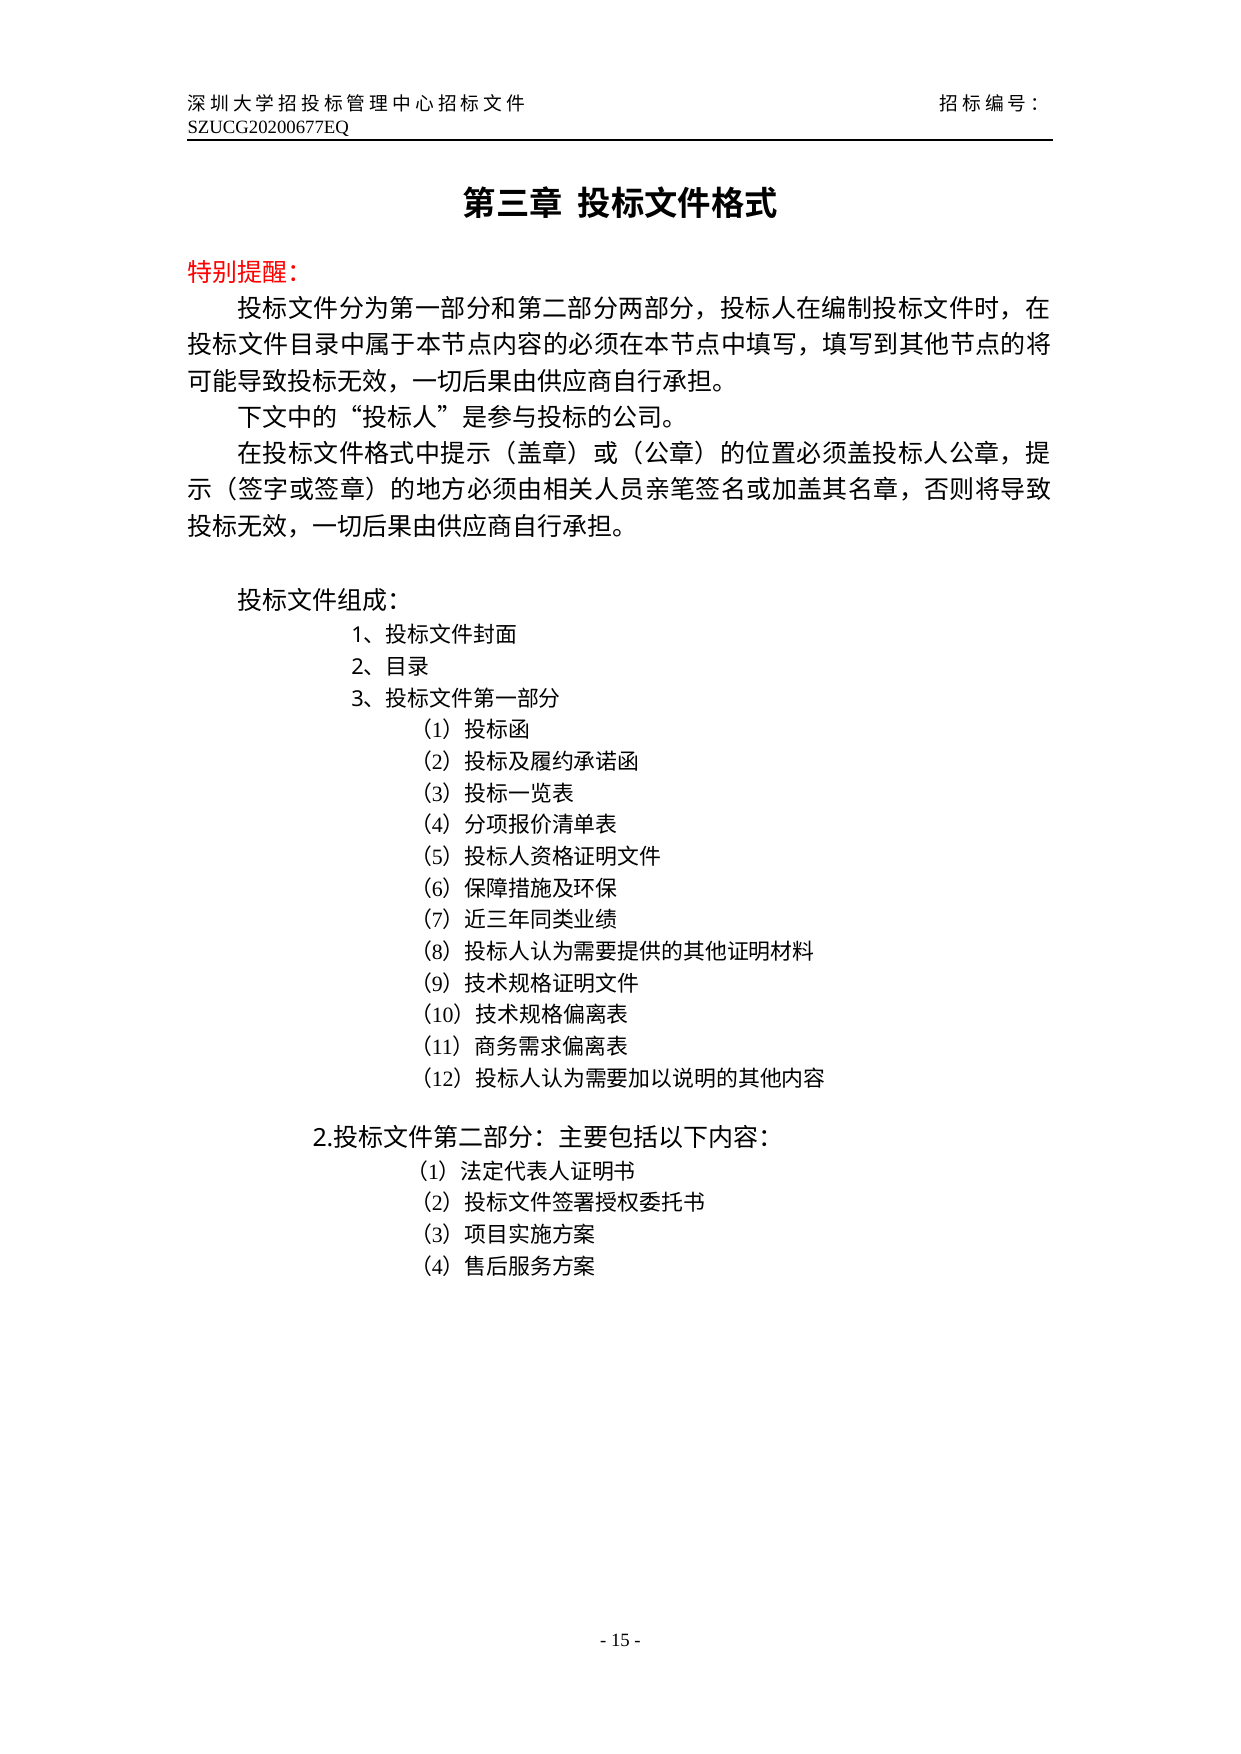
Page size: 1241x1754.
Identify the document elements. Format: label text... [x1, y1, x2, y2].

text （8）投标人认为需要提供的其他证明材料 [262, 934, 1053, 966]
text （4）分项报价清单表 [262, 807, 1053, 839]
text （12）投标人认为需要加以说明的其他内容 [262, 1061, 1053, 1092]
text （9）技术规格证明文件 [262, 966, 1053, 997]
text 下文中的“投标人”是参与投标的公司。 [187, 397, 1053, 434]
text （1）投标函 [262, 712, 1053, 744]
text （3）投标一览表 [262, 776, 1053, 807]
text 2.投标文件第二部分：主要包括以下内容： [187, 1117, 1053, 1154]
text 在投标文件格式中提示（盖章）或（公章）的位置必须盖投标人公章，提示（签字或签章）的地方必须由相关人员亲笔签名或加盖其名章，否则将导致投标无效，一切后果由供应商自行承担。 [187, 434, 1053, 542]
text 2、目录 [187, 649, 1053, 681]
text 投标文件组成： [187, 581, 1053, 617]
text 3、投标文件第一部分 [187, 681, 1053, 712]
text （7）近三年同类业绩 [262, 902, 1053, 934]
text 投标文件分为第一部分和第二部分两部分，投标人在编制投标文件时，在投标文件目录中属于本节点内容的必须在本节点中填写，填写到其他节点的将可能导致投标无效，一切后果由供应商自行承担。 [187, 289, 1053, 397]
text （3）项目实施方案 [262, 1217, 1053, 1249]
text （1）法定代表人证明书 [187, 1154, 1053, 1185]
text （5）投标人资格证明文件 [410, 839, 1053, 871]
text （2）投标及履约承诺函 [262, 744, 1053, 776]
text （2）投标文件签署授权委托书 [262, 1185, 1053, 1217]
text （6）保障措施及环保 [262, 871, 1053, 902]
text （11）商务需求偏离表 [262, 1029, 1053, 1061]
text 1、投标文件封面 [187, 617, 1053, 649]
text 特别提醒： [187, 252, 1053, 289]
subtitle 第三章 投标文件格式 [187, 177, 1053, 225]
text （10）技术规格偏离表 [262, 997, 1053, 1029]
text （4）售后服务方案 [262, 1249, 1053, 1280]
